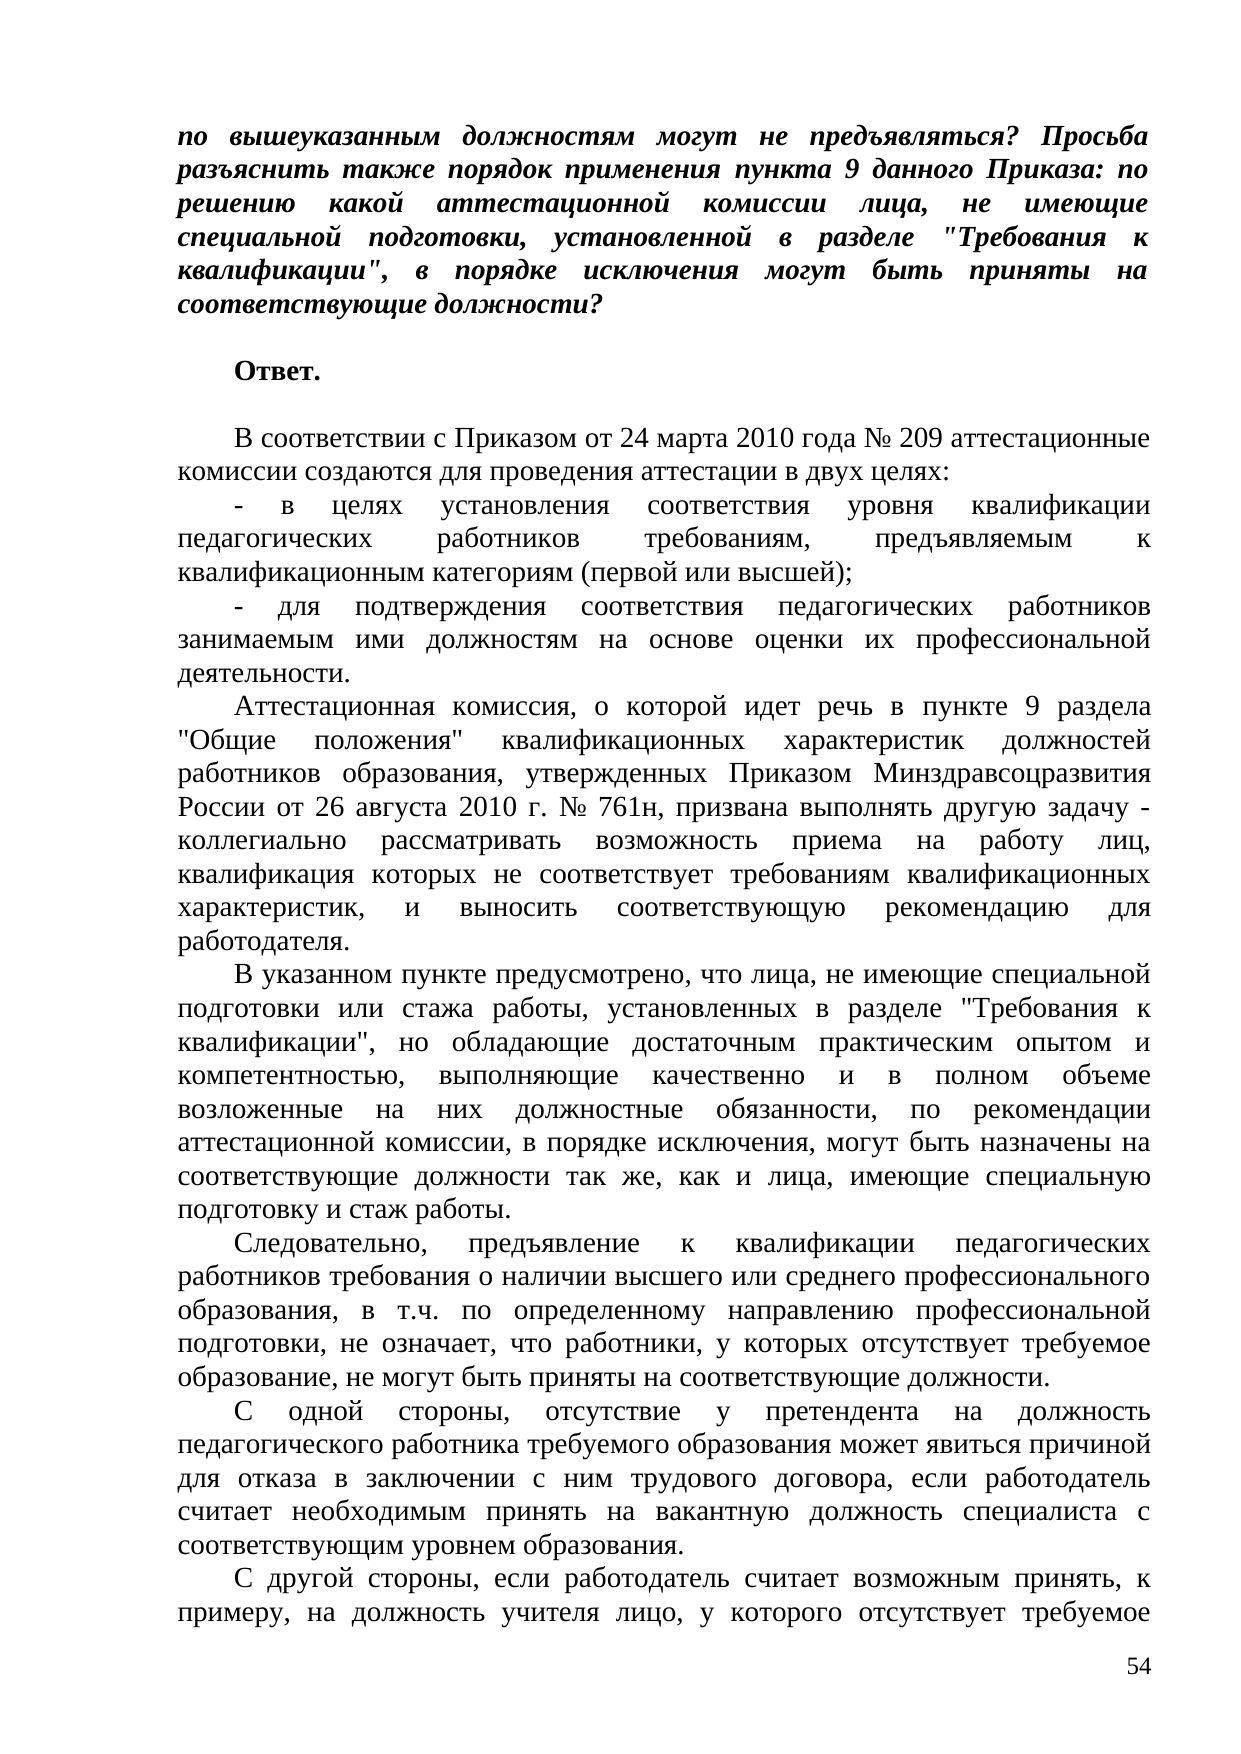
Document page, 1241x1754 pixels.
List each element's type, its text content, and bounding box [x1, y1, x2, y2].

text С одной стороны, отсутствие у претендента на должность педагогического работника требуемого образования может явиться причиной для отказа в заключении с ним трудового договора, если работодатель считает необходимым принять на вакантную должность специалиста с соответствующим уровнем образования. [177, 1393, 1152, 1560]
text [177, 118, 1152, 319]
text Следовательно, предъявление к квалификации педагогических работников требования о наличии высшего или среднего профессионального образования, в т.ч. по определенному направлению профессиональной подготовки, не означает, что работники, у которых отсутствует требуемое образование, не могут быть приняты на соответствующие должности. [177, 1225, 1152, 1393]
text Ответ. [177, 353, 1152, 386]
text В соответствии с Приказом от 24 марта 2010 года № 209 аттестационные комиссии создаются для проведения аттестации в двух целях: [177, 420, 1152, 487]
text - в целях установления соответствия уровня квалификации педагогических работников требованиям, предъявляемым к квалификационным категориям (первой или высшей); [177, 487, 1152, 588]
text - для подтверждения соответствия педагогических работников занимаемым ими должностям на основе оценки их профессиональной деятельности. [177, 588, 1152, 688]
text В указанном пункте предусмотрено, что лица, не имеющие специальной подготовки или стажа работы, установленных в разделе "Требования к квалификации", но обладающие достаточным практическим опытом и компетентностью, выполняющие качественно и в полном объеме возложенные на них должностные обязанности, по рекомендации аттестационной комиссии, в порядке исключения, могут быть назначены на соответствующие должности так же, как и лица, имеющие специальную подготовку и стаж работы. [177, 957, 1152, 1225]
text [177, 1560, 1152, 1627]
text Аттестационная комиссия, о которой идет речь в пункте 9 раздела "Общие положения" квалификационных характеристик должностей работников образования, утвержденных Приказом Минздравсоцразвития России от 26 августа 2010 г. № 761н, призвана выполнять другую задачу - коллегиально рассматривать возможность приема на работу лиц, квалификация которых не соответствует требованиям квалификационных характеристик, и выносить соответствующую рекомендацию для работодателя. [177, 688, 1152, 957]
